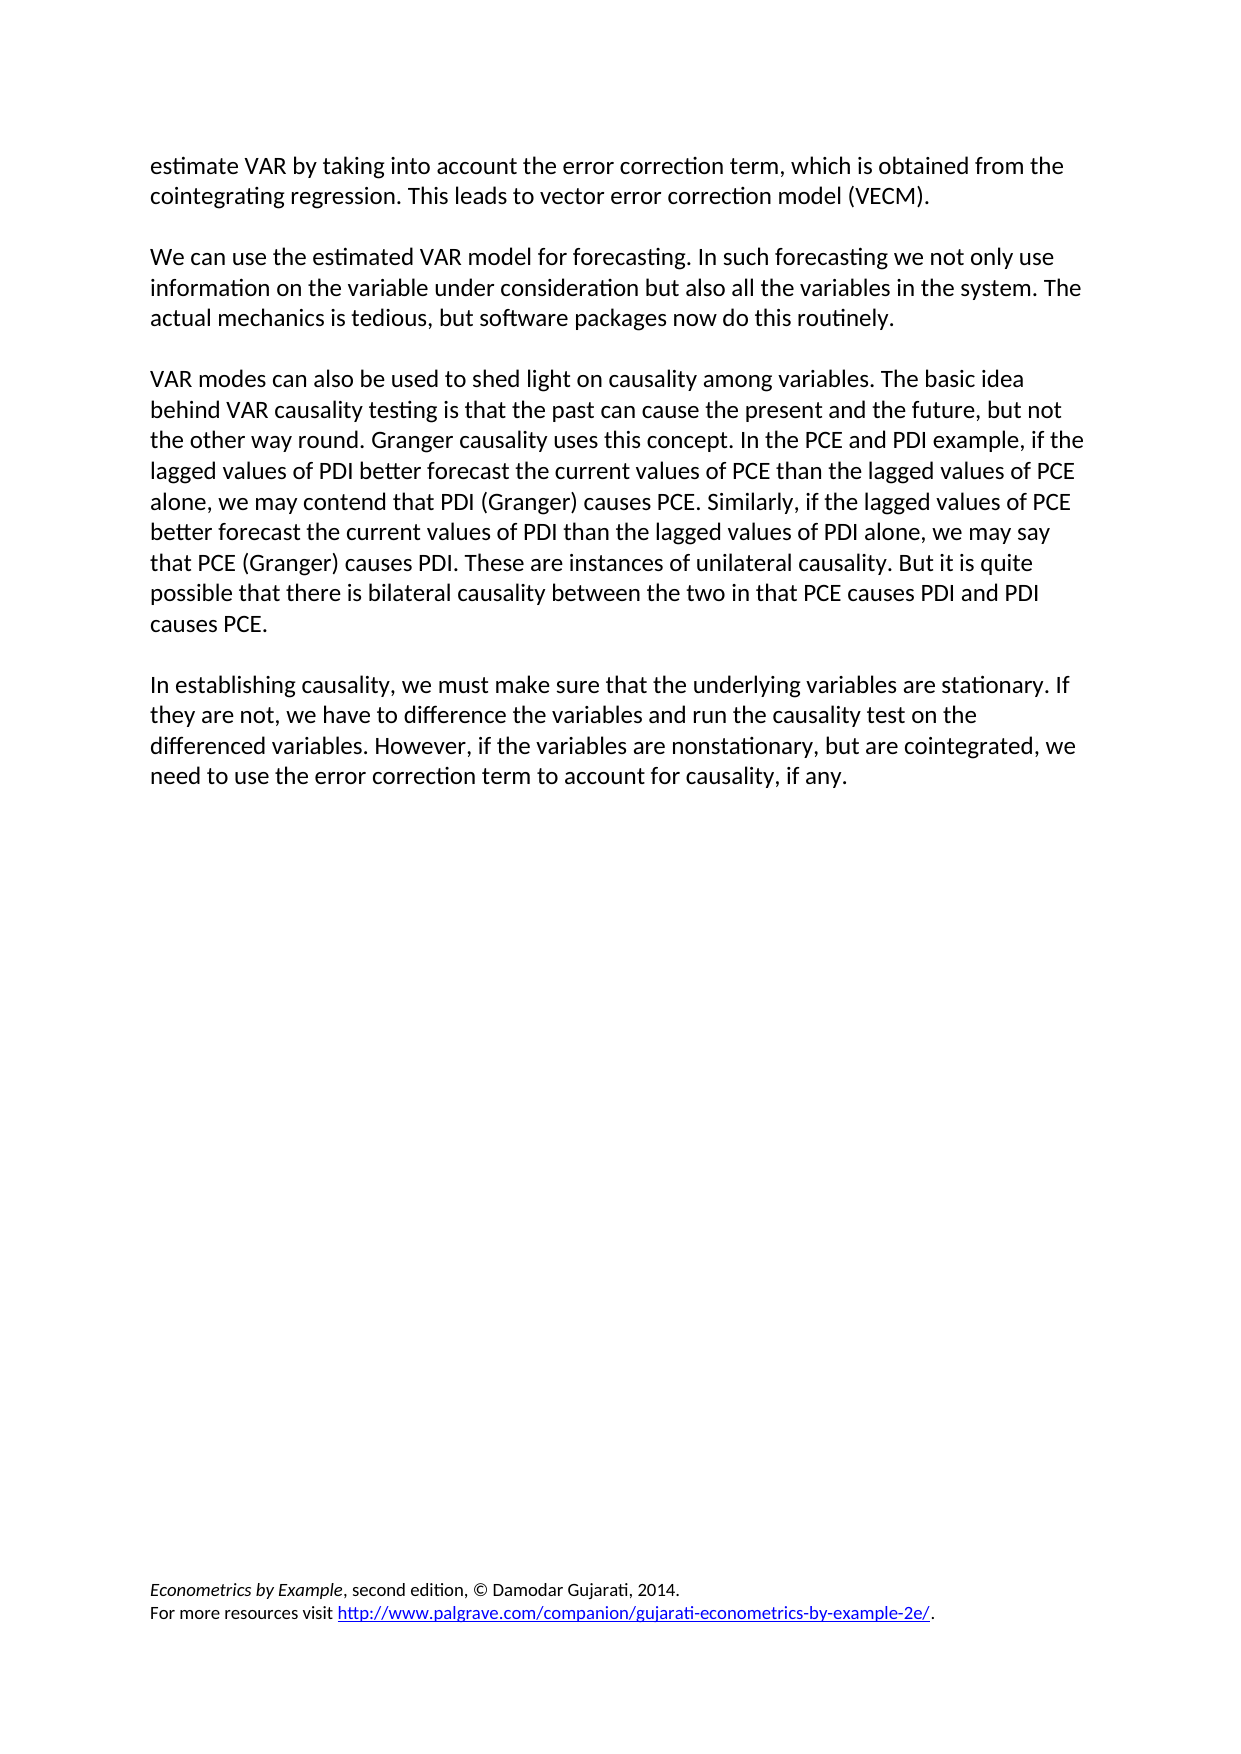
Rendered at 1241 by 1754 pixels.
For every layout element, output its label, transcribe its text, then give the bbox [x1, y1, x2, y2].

text We can use the estimated VAR model for forecasting. In such forecasting we not only use information on the variable under consideration but also all the variables in the system. The actual mechanics is tedious, but software packages now do this routinely. [150, 242, 1090, 333]
text In establishing causality, we must make sure that the underlying variables are stationary. If they are not, we have to difference the variables and run the causality test on the differenced variables. However, if the variables are nonstationary, but are cointegrated, we need to use the error correction term to account for causality, if any. [150, 669, 1090, 791]
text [150, 150, 1090, 211]
text VAR modes can also be used to shed light on causality among variables. The basic idea behind VAR causality testing is that the past can cause the present and the future, but not the other way round. Granger causality uses this concept. In the PCE and PDI example, if the lagged values of PDI better forecast the current values of PCE than the lagged values of PCE alone, we may contend that PDI (Granger) causes PCE. Similarly, if the lagged values of PCE better forecast the current values of PDI than the lagged values of PDI alone, we may say that PCE (Granger) causes PDI. These are instances of unilateral causality. But it is quite possible that there is bilateral causality between the two in that PCE causes PDI and PDI causes PCE. [150, 364, 1090, 638]
